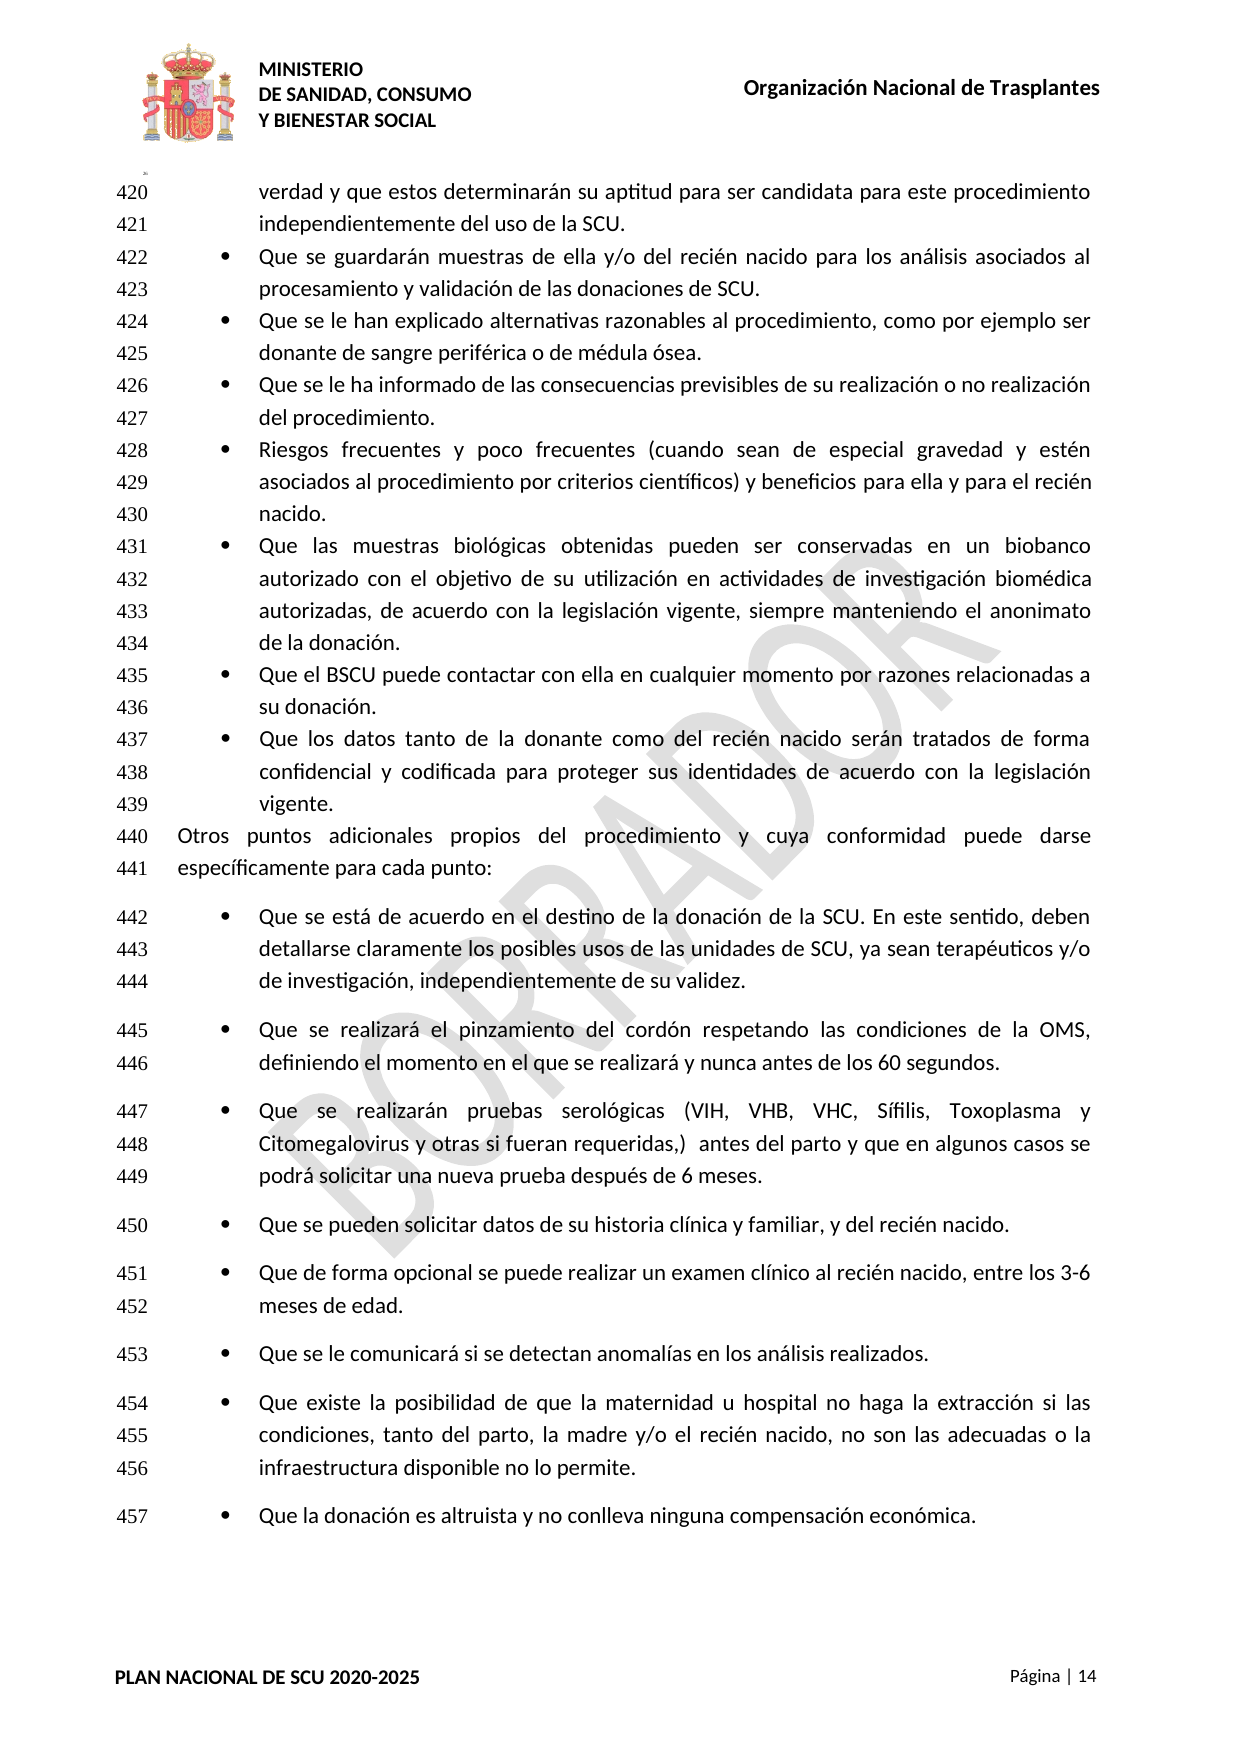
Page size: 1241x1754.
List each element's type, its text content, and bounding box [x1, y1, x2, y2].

list Que se está de acuerdo en el destino de la donación de la SCU. En este sentido, deben detallarse claramente los posibles usos de las unidades de SCU, ya sean terapéuticos y/o de investigación, independientemente de su validez. [221, 902, 1092, 994]
list Riesgos frecuentes y poco frecuentes (cuando sean de especial gravedad y estén asociados al procedimiento por criterios científicos) y beneficios para ella y para el recién nacido. [221, 435, 1092, 527]
list Que existe la posibilidad de que la maternidad u hospital no haga la extracción si las condiciones, tanto del parto, la madre y/o el recién nacido, no son las adecuadas o la infraestructura disponible no lo permite. [221, 1388, 1092, 1481]
list Que se guardarán muestras de ella y/o del recién nacido para los análisis asociados al procesamiento y validación de las donaciones de SCU. [221, 242, 1092, 302]
list Que se le ha informado de las consecuencias previsibles de su realización o no realización del procedimiento. [221, 371, 1092, 431]
list Que se realizará el pinzamiento del cordón respetando las condiciones de la OMS, definiendo el momento en el que se realizará y nunca antes de los 60 segundos. [221, 1015, 1092, 1076]
list Que se pueden solicitar datos de su historia clínica y familiar, y del recién nacido. [221, 1210, 1092, 1238]
list Que se le comunicará si se detectan anomalías en los análisis realizados. [221, 1339, 1092, 1368]
picture [140, 42, 236, 146]
list Que los datos tanto de la donante como del recién nacido serán tratados de forma confidencial y codificada para proteger sus identidades de acuerdo con la legislación vigente. [222, 724, 1092, 817]
list Que de forma opcional se puede realizar un examen clínico al recién nacido, entre los 3-6 meses de edad. [221, 1258, 1092, 1319]
list Que las muestras biológicas obtenidas pueden ser conservadas en un biobanco autorizado con el objetivo de su utilización en actividades de investigación biomédica autorizadas, de acuerdo con la legislación vigente, siempre manteniendo el anonimato de la donación. [221, 531, 1092, 656]
list Que el BSCU puede contactar con ella en cualquier momento por razones relacionadas a su donación. [221, 660, 1092, 720]
list Que se realizarán pruebas serológicas (VIH, VHB, VHC, Sífilis, Toxoplasma y Citomegalovirus y otras si fueran requeridas,) antes del parto y que en algunos casos se podrá solicitar una nueva prueba después de 6 meses. [221, 1096, 1092, 1189]
text Otros puntos adicionales propios del procedimiento y cuya conformidad puede darse específicamente para cada punto: [177, 821, 1092, 881]
list Que se le han explicado alternativas razonables al procedimiento, como por ejemplo ser donante de sangre periférica o de médula ósea. [221, 306, 1092, 366]
list Que la donación es altruista y no conlleva ninguna compensación económica. [221, 1502, 1092, 1530]
